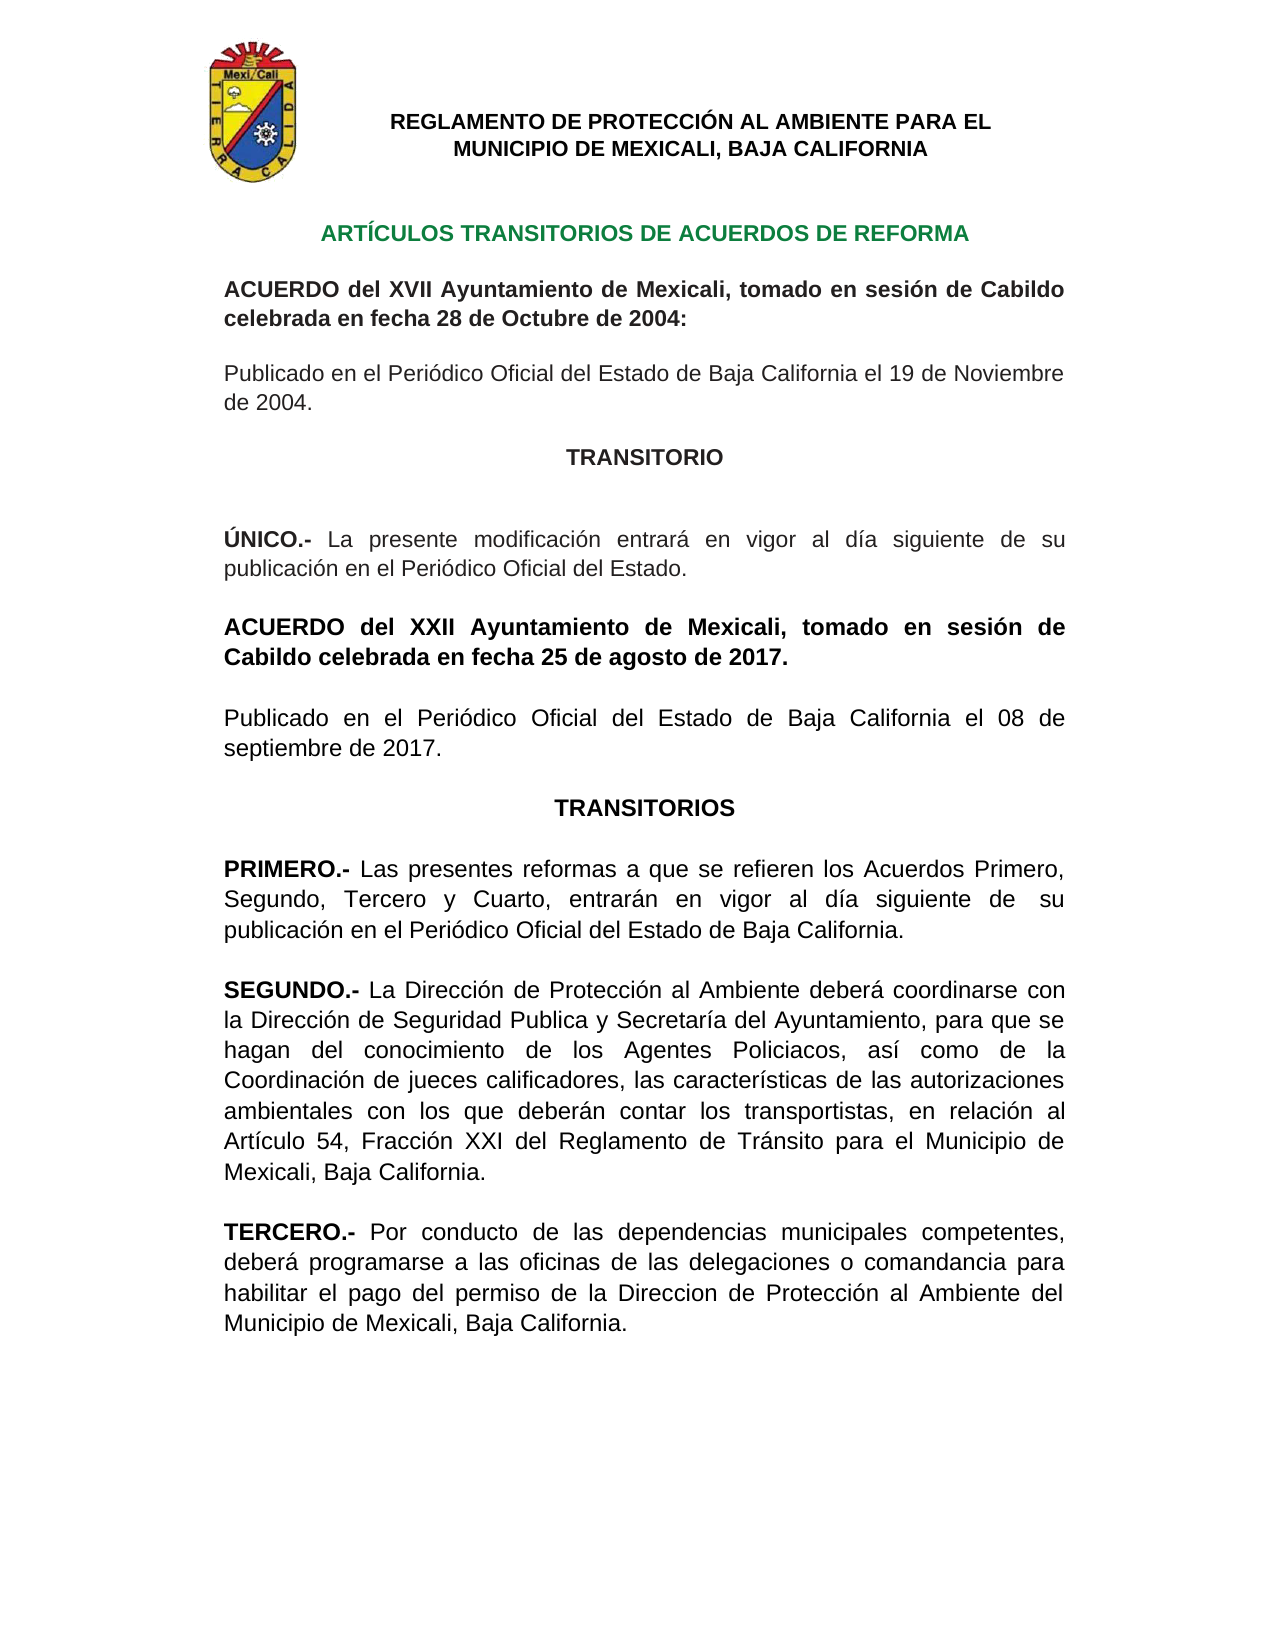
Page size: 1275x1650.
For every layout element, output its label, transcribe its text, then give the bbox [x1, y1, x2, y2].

text ARTÍCULOS TRANSITORIOS DE ACUERDOS DE REFORMA [254, 220, 1036, 247]
subtitle ACUERDO del XXII Ayuntamiento de Mexicali, tomado en sesión de Cabildo celebrada en fecha 25 de agosto de 2017. [224, 613, 1066, 671]
text ÚNICO.- La presente modificación entrará en vigor al día siguiente de su publicación en el Periódico Oficial del Estado. [224, 526, 1066, 581]
text Publicado en el Periódico Oficial del Estado de Baja California el 08 de septiembre de 2017. [224, 704, 1065, 762]
picture [203, 38, 299, 183]
text SEGUNDO.- La Dirección de Protección al Ambiente deberá coordinarse con la Dirección de Seguridad Publica y Secretaría del Ayuntamiento, para que se hagan del conocimiento de los Agentes Policiacos, así como de la Coordinación de jueces calificadores, las características de las autorizaciones ambientales con los que deberán contar los transportistas, en relación al Artículo 54, Fracción XXI del Reglamento de Tránsito para el Municipio de Mexicali, Baja California. [224, 976, 1066, 1185]
text TERCERO.- Por conducto de las dependencias municipales competentes, deberá programarse a las oficinas de las delegaciones o comandancia para habilitar el pago del permiso de la Direccion de Protección al Ambiente del Municipio de Mexicali, Baja California. [224, 1218, 1066, 1337]
text PRIMERO.- Las presentes reformas a que se refieren los Acuerdos Primero, Segundo, Tercero y Cuarto, entrarán en vigor al día siguiente de su publicación en el Periódico Oficial del Estado de Baja California. [224, 855, 1066, 943]
text Publicado en el Periódico Oficial del Estado de Baja California el 19 de Noviembre de 2004. [224, 360, 1065, 416]
subtitle TRANSITORIOS [254, 794, 1036, 822]
subtitle ACUERDO del XVII Ayuntamiento de Mexicali, tomado en sesión de Cabildo celebrada en fecha 28 de Octubre de 2004: [224, 276, 1066, 331]
subtitle TRANSITORIO [254, 444, 1036, 471]
